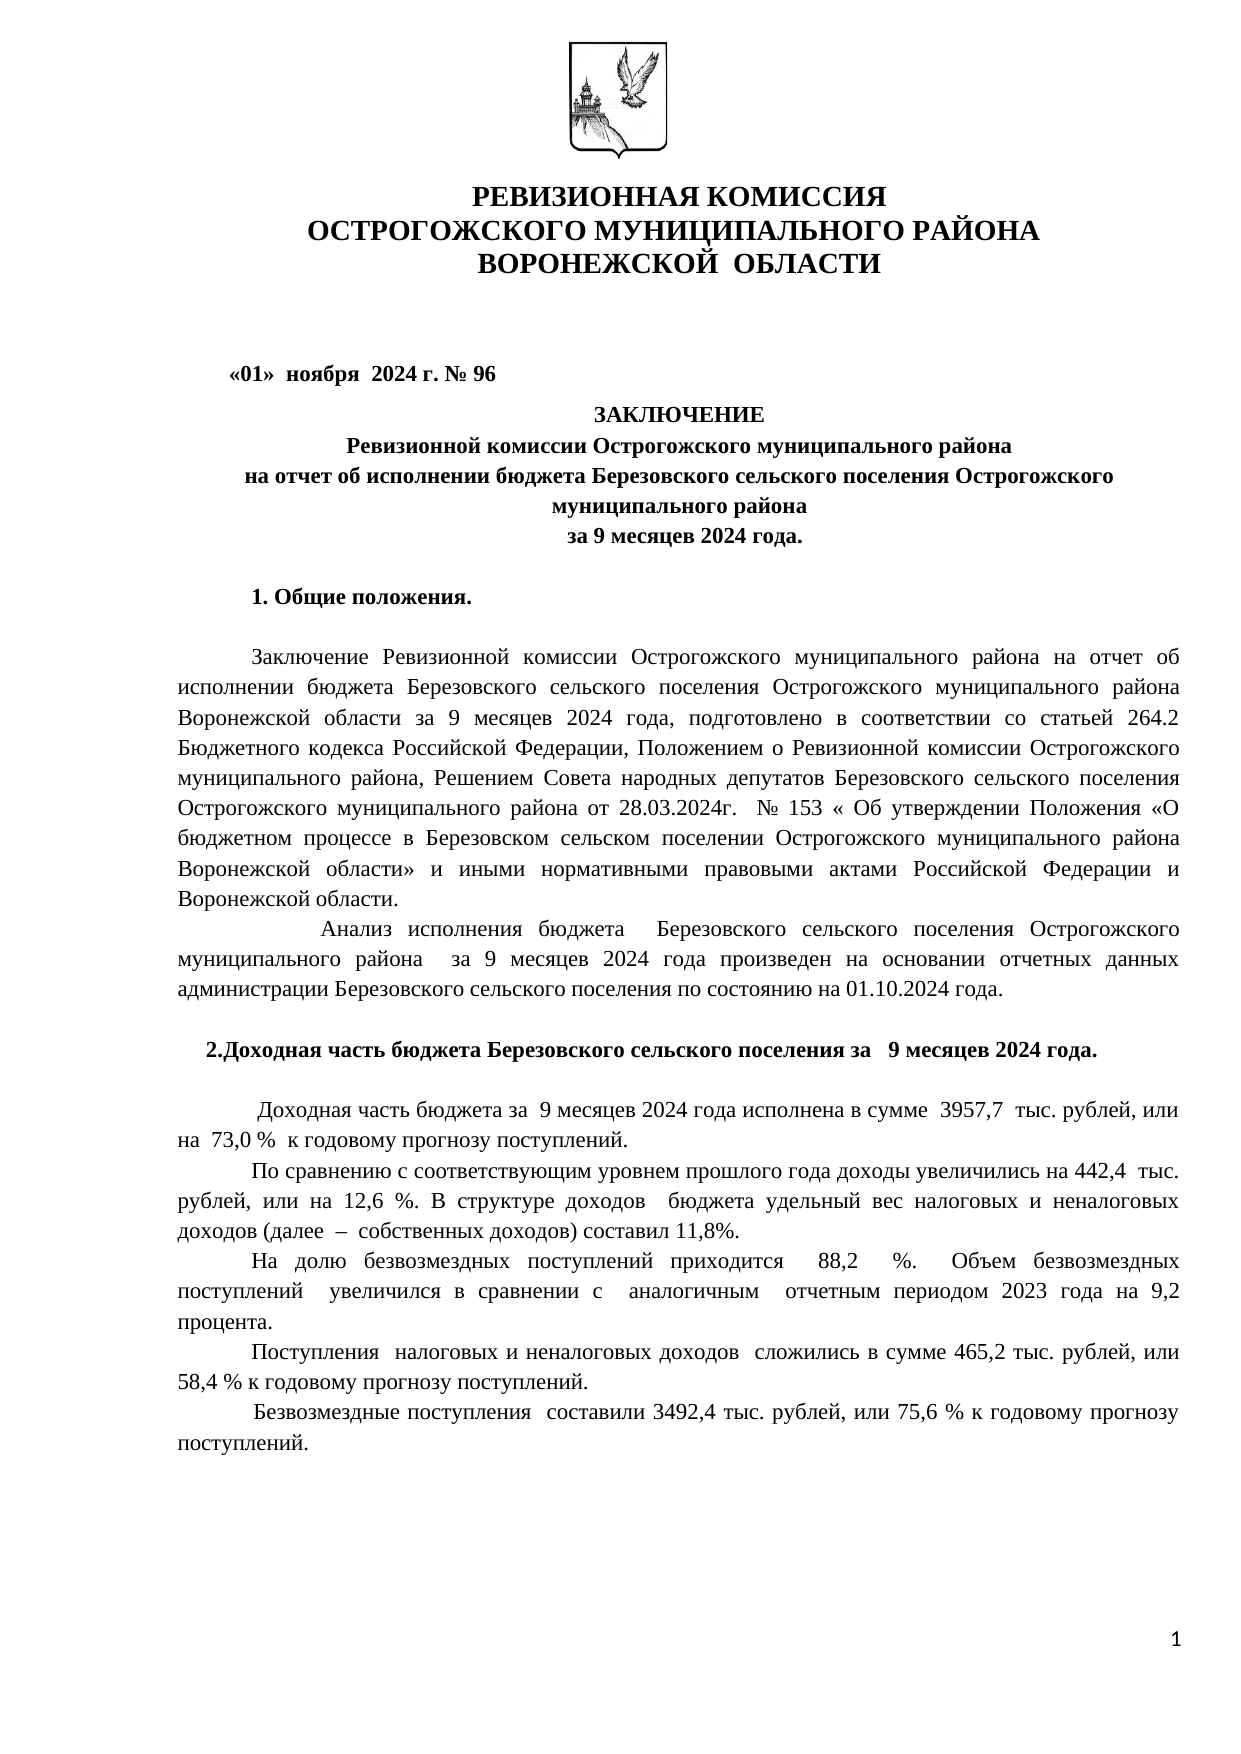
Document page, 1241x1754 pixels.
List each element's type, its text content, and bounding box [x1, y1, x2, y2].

text 1. Общие положения. [177, 583, 1181, 609]
text Доходная часть бюджета за 9 месяцев 2024 года исполнена в сумме 3957,7 тыс. рублей, или на 73,0 % к годовому прогнозу поступлений. [177, 1096, 1181, 1153]
text ВОРОНЕЖСКОЙ ОБЛАСТИ [177, 247, 1181, 280]
text РЕВИЗИОННАЯ КОМИССИЯ [177, 180, 1181, 213]
text По сравнению с соответствующим уровнем прошлого года доходы увеличились на 442,4 тыс. рублей, или на 12,6 %. В структуре доходов бюджета удельный вес налоговых и неналоговых доходов (далее – собственных доходов) составил 11,8%. [177, 1157, 1181, 1243]
text ЗАКЛЮЧЕНИЕ [177, 402, 1181, 428]
text Поступления налоговых и неналоговых доходов сложились в сумме 465,2 тыс. рублей, или 58,4 % к годовому прогнозу поступлений. [177, 1338, 1181, 1394]
text ОСТРОГОЖСКОГО МУНИЦИПАЛЬНОГО РАЙОНА [166, 213, 1181, 247]
text На долю безвозмездных поступлений приходится 88,2 %. Объем безвозмездных поступлений увеличился в сравнении с аналогичным отчетным периодом 2023 года на 9,2 процента. [177, 1247, 1181, 1334]
text на отчет об исполнении бюджета Березовского сельского поселения Острогожского муниципального района [177, 462, 1181, 518]
text Ревизионной комиссии Острогожского муниципального района [177, 432, 1181, 458]
text 2.Доходная часть бюджета Березовского сельского поселения за 9 месяцев 2024 года. [177, 1036, 1181, 1062]
text Анализ исполнения бюджета Березовского сельского поселения Острогожского муниципального района за 9 месяцев 2024 года произведен на основании отчетных данных администрации Березовского сельского поселения по состоянию на 01.10.2024 года. [177, 915, 1181, 1002]
text Безвозмездные поступления составили 3492,4 тыс. рублей, или 75,6 % к годовому прогнозу поступлений. [177, 1398, 1181, 1455]
text за 9 месяцев 2024 года. [177, 522, 1181, 549]
text «01» ноября 2024 г. № 96 [177, 360, 1181, 387]
text Заключение Ревизионной комиссии Острогожского муниципального района на отчет об исполнении бюджета Березовского сельского поселения Острогожского муниципального района Воронежской области за 9 месяцев 2024 года, подготовлено в соответствии со статьей 264.2 Бюджетного кодекса Российской Федерации, Положением о Ревизионной комиссии Острогожского муниципального района, Решением Совета народных депутатов Березовского сельского поселения Острогожского муниципального района от 28.03.2024г. № 153 « Об утверждении Положения «О бюджетном процессе в Березовском сельском поселении Острогожского муниципального района Воронежской области» и иными нормативными правовыми актами Российской Федерации и Воронежской области. [177, 643, 1181, 911]
table_header [166, 1, 1190, 178]
